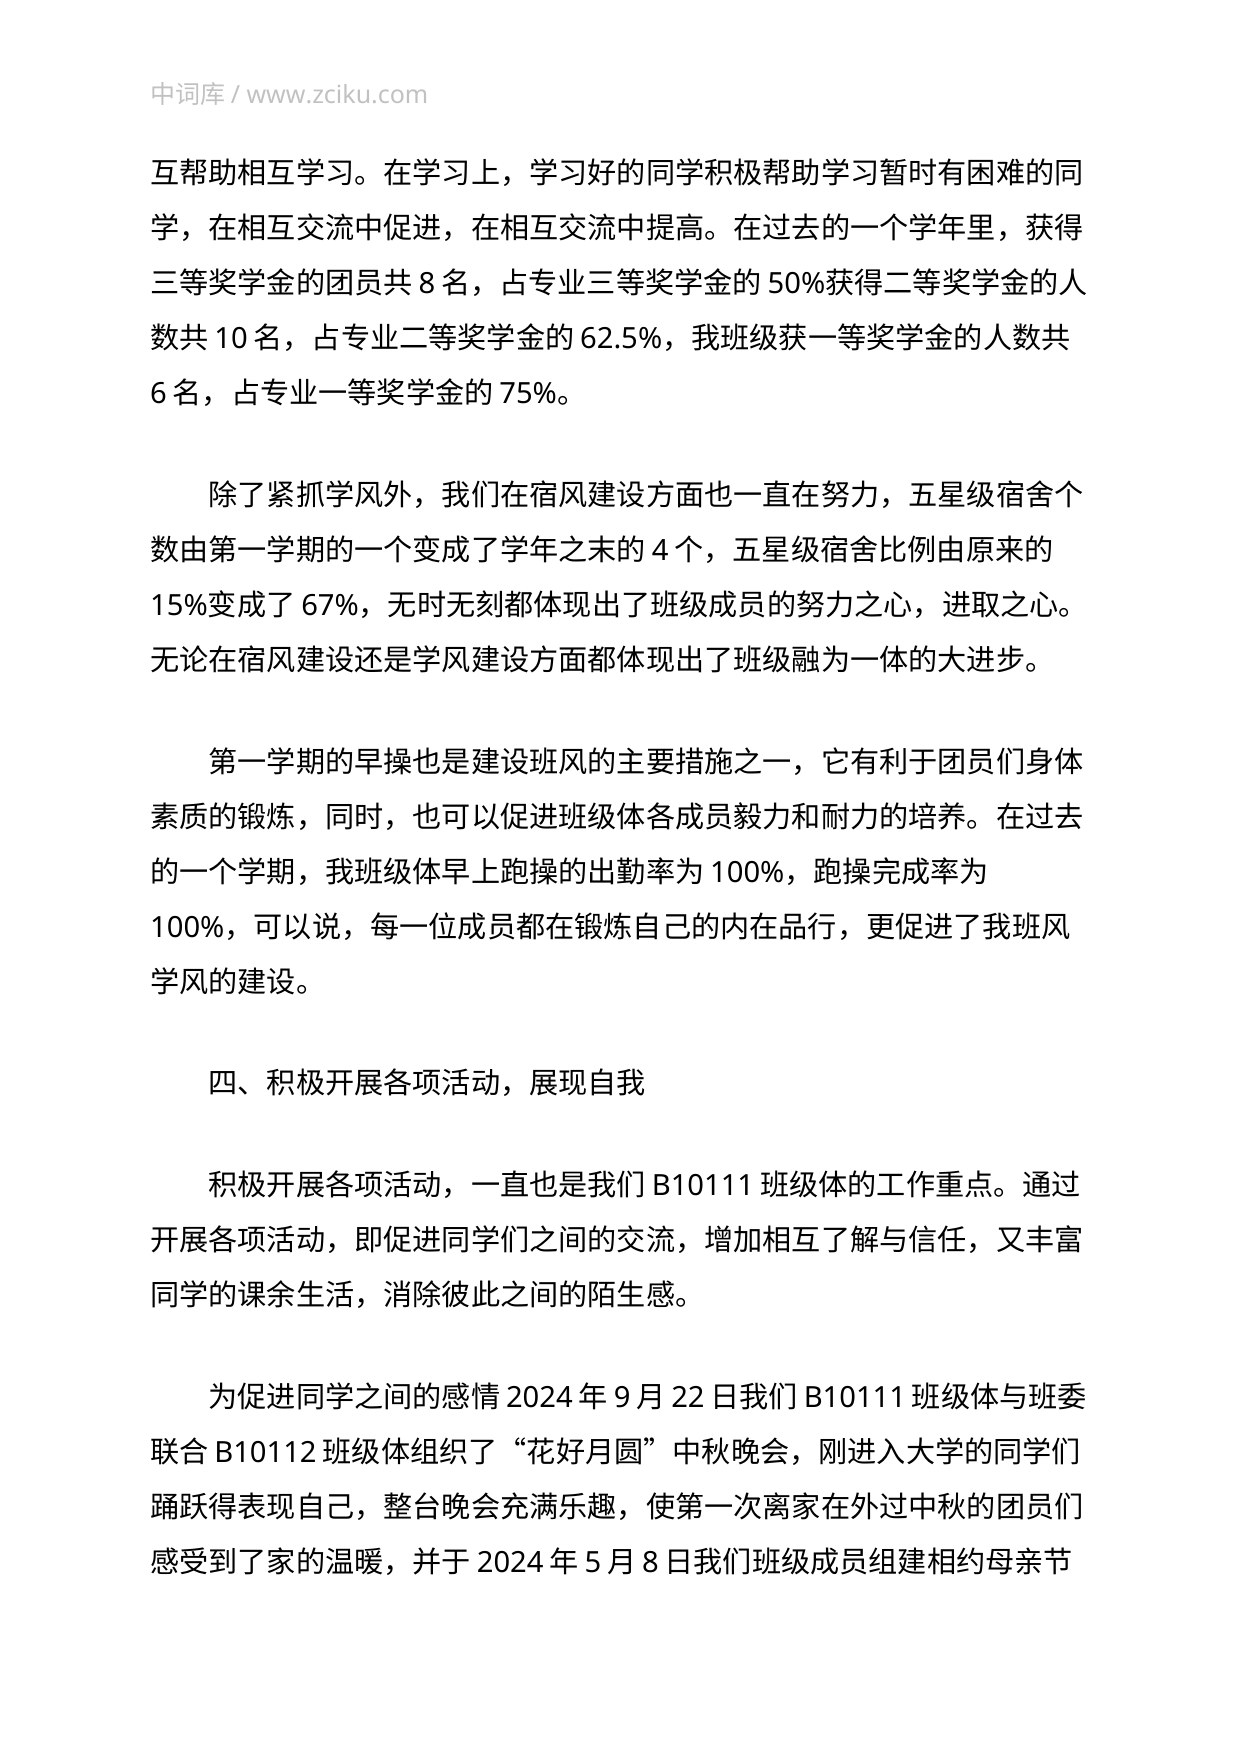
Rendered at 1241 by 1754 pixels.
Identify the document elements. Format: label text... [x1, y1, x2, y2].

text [150, 1373, 1090, 1581]
text 积极开展各项活动，一直也是我们B10111班级体的工作重点。通过开展各项活动，即促进同学们之间的交流，增加相互了解与信任，又丰富同学的课余生活，消除彼此之间的陌生感。 [150, 1162, 1090, 1314]
text 第一学期的早操也是建设班风的主要措施之一，它有利于团员们身体素质的锻炼，同时，也可以促进班级体各成员毅力和耐力的培养。在过去的一个学期，我班级体早上跑操的出勤率为100%，跑操完成率为100%，可以说，每一位成员都在锻炼自己的内在品行，更促进了我班风学风的建设。 [150, 738, 1090, 1001]
text 四、积极开展各项活动，展现自我 [150, 1060, 1090, 1102]
text 除了紧抓学风外，我们在宿风建设方面也一直在努力，五星级宿舍个数由第一学期的一个变成了学年之末的4个，五星级宿舍比例由原来的15%变成了67%，无时无刻都体现出了班级成员的努力之心，进取之心。无论在宿风建设还是学风建设方面都体现出了班级融为一体的大进步。 [150, 472, 1090, 679]
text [150, 150, 1090, 412]
